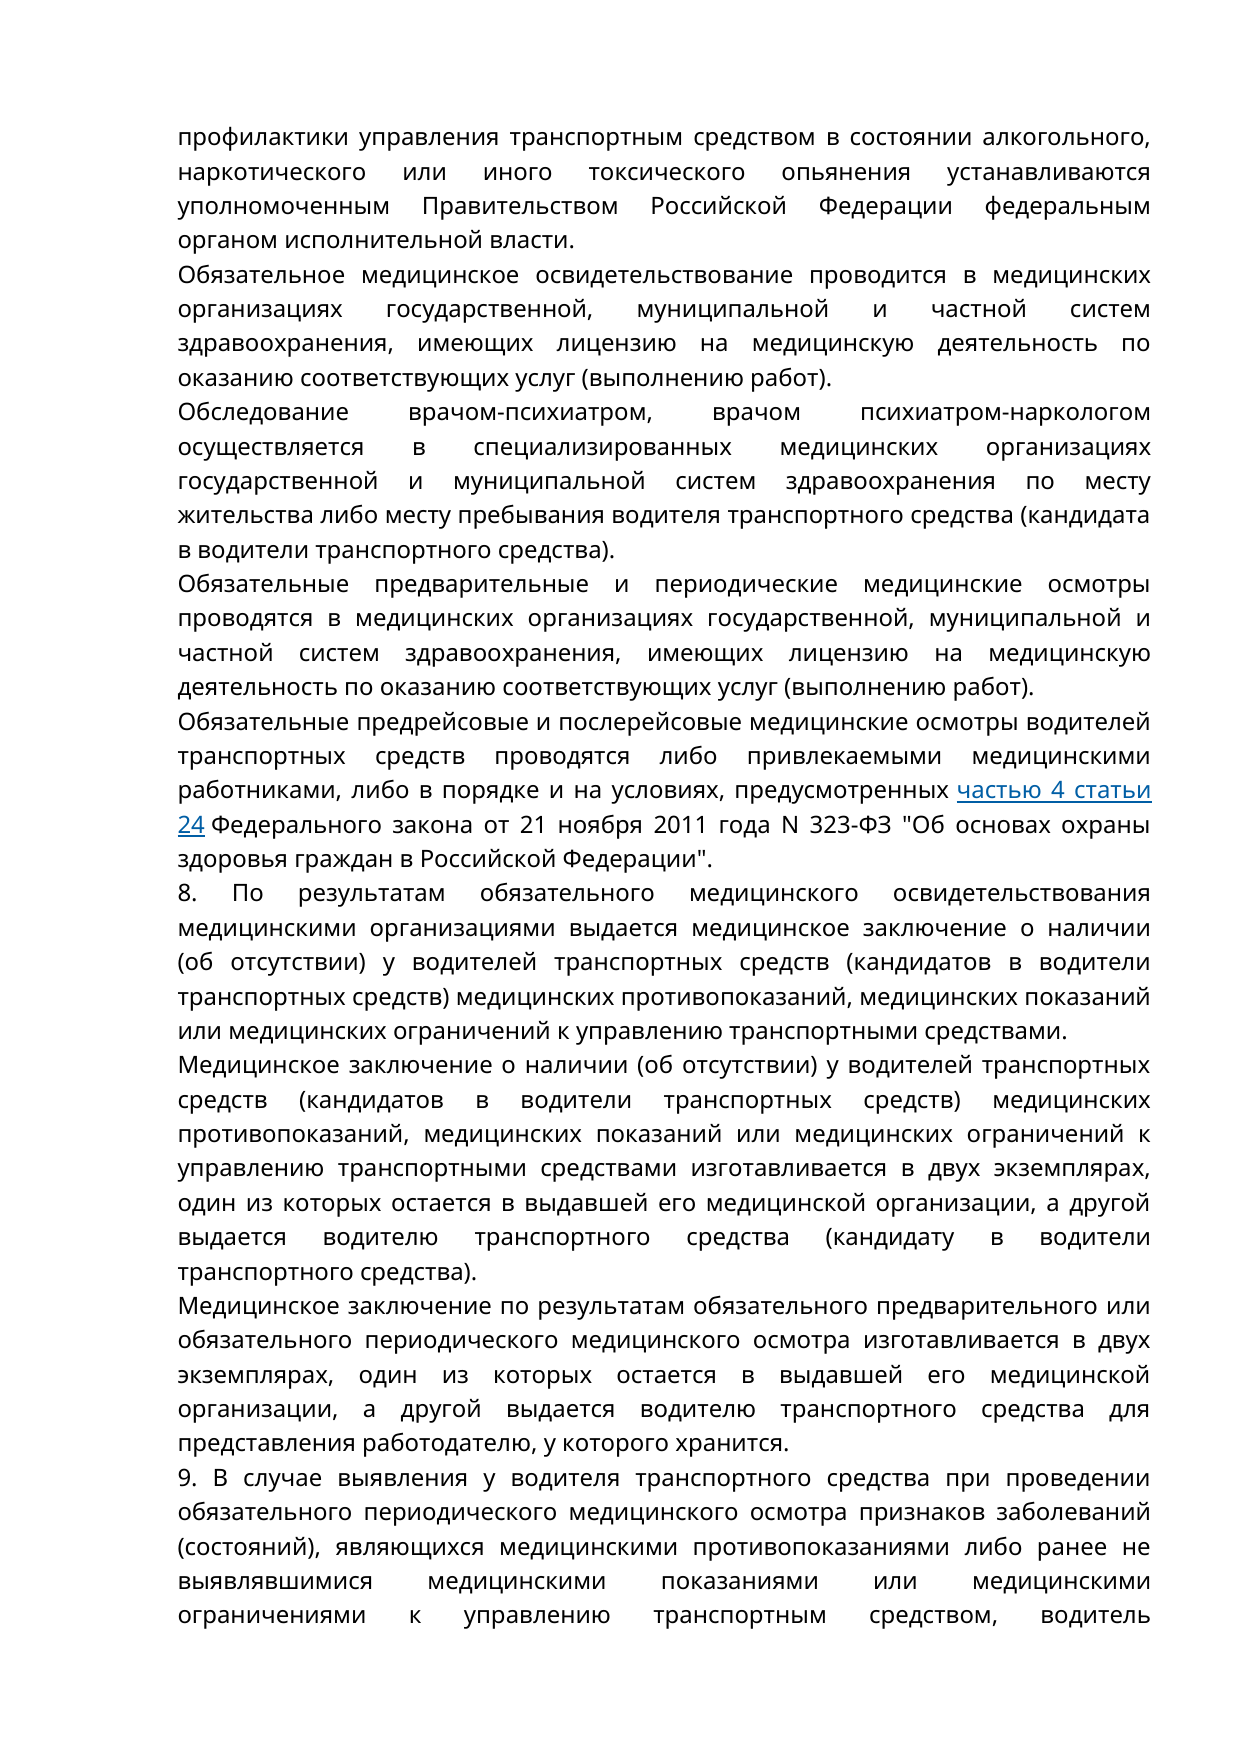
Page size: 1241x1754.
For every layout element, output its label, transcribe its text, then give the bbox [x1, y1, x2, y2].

text Обязательные предварительные и периодические медицинские осмотры проводятся в медицинских организациях государственной, муниципальной и частной систем здравоохранения, имеющих лицензию на медицинскую деятельность по оказанию соответствующих услуг (выполнению работ). [177, 565, 1152, 702]
text Медицинское заключение по результатам обязательного предварительного или обязательного периодического медицинского осмотра изготавливается в двух экземплярах, один из которых остается в выдавшей его медицинской организации, а другой выдается водителю транспортного средства для представления работодателю, у которого хранится. [177, 1287, 1152, 1459]
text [177, 1459, 1152, 1631]
text Обследование врачом-психиатром, врачом психиатром-наркологом осуществляется в специализированных медицинских организациях государственной и муниципальной систем здравоохранения по месту жительства либо месту пребывания водителя транспортного средства (кандидата в водители транспортного средства). [177, 393, 1152, 565]
text Обязательные предрейсовые и послерейсовые медицинские осмотры водителей транспортных средств проводятся либо привлекаемыми медицинскими работниками, либо в порядке и на условиях, предусмотренных частью 4 статьи 24 Федерального закона от 21 ноября 2011 года N 323-ФЗ "Об основах охраны здоровья граждан в Российской Федерации". [177, 702, 1152, 874]
text Обязательное медицинское освидетельствование проводится в медицинских организациях государственной, муниципальной и частной систем здравоохранения, имеющих лицензию на медицинскую деятельность по оказанию соответствующих услуг (выполнению работ). [177, 256, 1152, 393]
text Медицинское заключение о наличии (об отсутствии) у водителей транспортных средств (кандидатов в водители транспортных средств) медицинских противопоказаний, медицинских показаний или медицинских ограничений к управлению транспортными средствами изготавливается в двух экземплярах, один из которых остается в выдавшей его медицинской организации, а другой выдается водителю транспортного средства (кандидату в водители транспортного средства). [177, 1046, 1152, 1287]
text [177, 118, 1152, 256]
text 8. По результатам обязательного медицинского освидетельствования медицинскими организациями выдается медицинское заключение о наличии (об отсутствии) у водителей транспортных средств (кандидатов в водители транспортных средств) медицинских противопоказаний, медицинских показаний или медицинских ограничений к управлению транспортными средствами. [177, 874, 1152, 1046]
